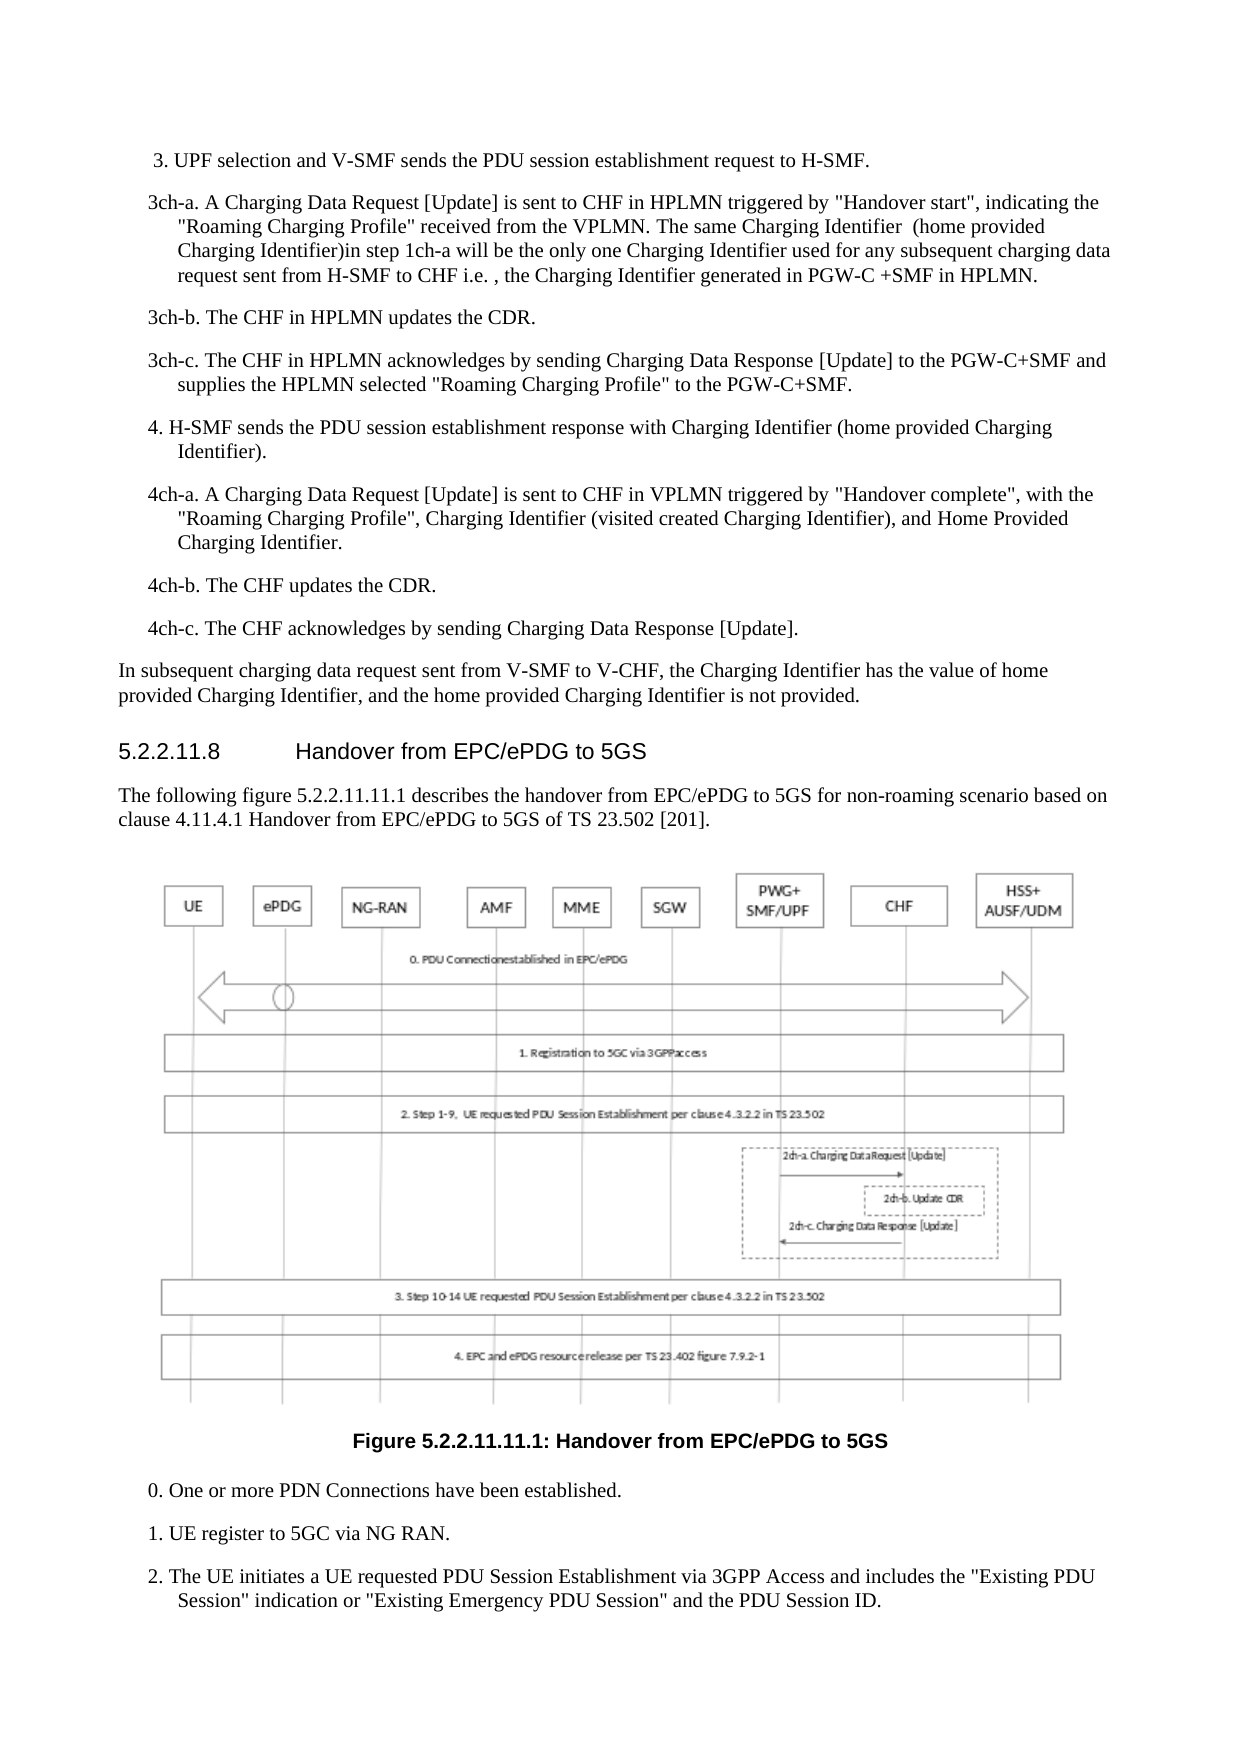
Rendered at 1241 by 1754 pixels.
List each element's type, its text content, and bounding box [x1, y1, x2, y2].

text 1. UE register to 5GC via NG RAN. [148, 1521, 1122, 1545]
text 3ch-a. A Charging Data Request [Update] is sent to CHF in HPLMN triggered by "Handover start", indicating the "Roaming Charging Profile" received from the VPLMN. The same Charging Identifier (home provided Charging Identifier)in step 1ch-a will be the only one Charging Identifier used for any subsequent charging data request sent from H-SMF to CHF i.e. , the Charging Identifier generated in PGW-C +SMF in HPLMN. [148, 190, 1122, 287]
text 3ch-b. The CHF in HPLMN updates the CDR. [148, 305, 1122, 329]
text 4. H-SMF sends the PDU session establishment response with Charging Identifier (home provided Charging Identifier). [148, 415, 1122, 463]
text 3. UPF selection and V-SMF sends the PDU session establishment request to H-SMF. [148, 147, 1122, 172]
subtitle 5.2.2.11.8 Handover from EPC/ePDG to 5GS [118, 738, 1122, 764]
text 4ch-b. The CHF updates the CDR. [148, 573, 1122, 597]
text 3ch-c. The CHF in HPLMN acknowledges by sending Charging Data Response [Update] to the PGW-C+SMF and supplies the HPLMN selected "Roaming Charging Profile" to the PGW-C+SMF. [148, 348, 1122, 396]
text 4ch-a. A Charging Data Request [Update] is sent to CHF in VPLMN triggered by "Handover complete", with the "Roaming Charging Profile", Charging Identifier (visited created Charging Identifier), and Home Provided Charging Identifier. [148, 482, 1122, 554]
text In subsequent charging data request sent from V-SMF to V-CHF, the Charging Identifier has the value of home provided Charging Identifier, and the home provided Charging Identifier is not provided. [118, 658, 1122, 707]
text The following figure 5.2.2.11.11.1 describes the handover from EPC/ePDG to 5GS for non-roaming scenario based on clause 4.11.4.1 Handover from EPC/ePDG to 5GS of TS 23.502 [201]. [118, 783, 1122, 831]
text 4ch-c. The CHF acknowledges by sending Charging Data Response [Update]. [148, 616, 1122, 640]
text 2. The UE initiates a UE requested PDU Session Establishment via 3GPP Access and includes the "Existing PDU Session" indication or "Existing Emergency PDU Session" and the PDU Session ID. [148, 1564, 1122, 1612]
text 0. One or more PDN Connections have been established. [148, 1478, 1122, 1502]
text Figure 5.2.2.11.11.1: Handover from EPC/ePDG to 5GS [118, 1429, 1122, 1453]
